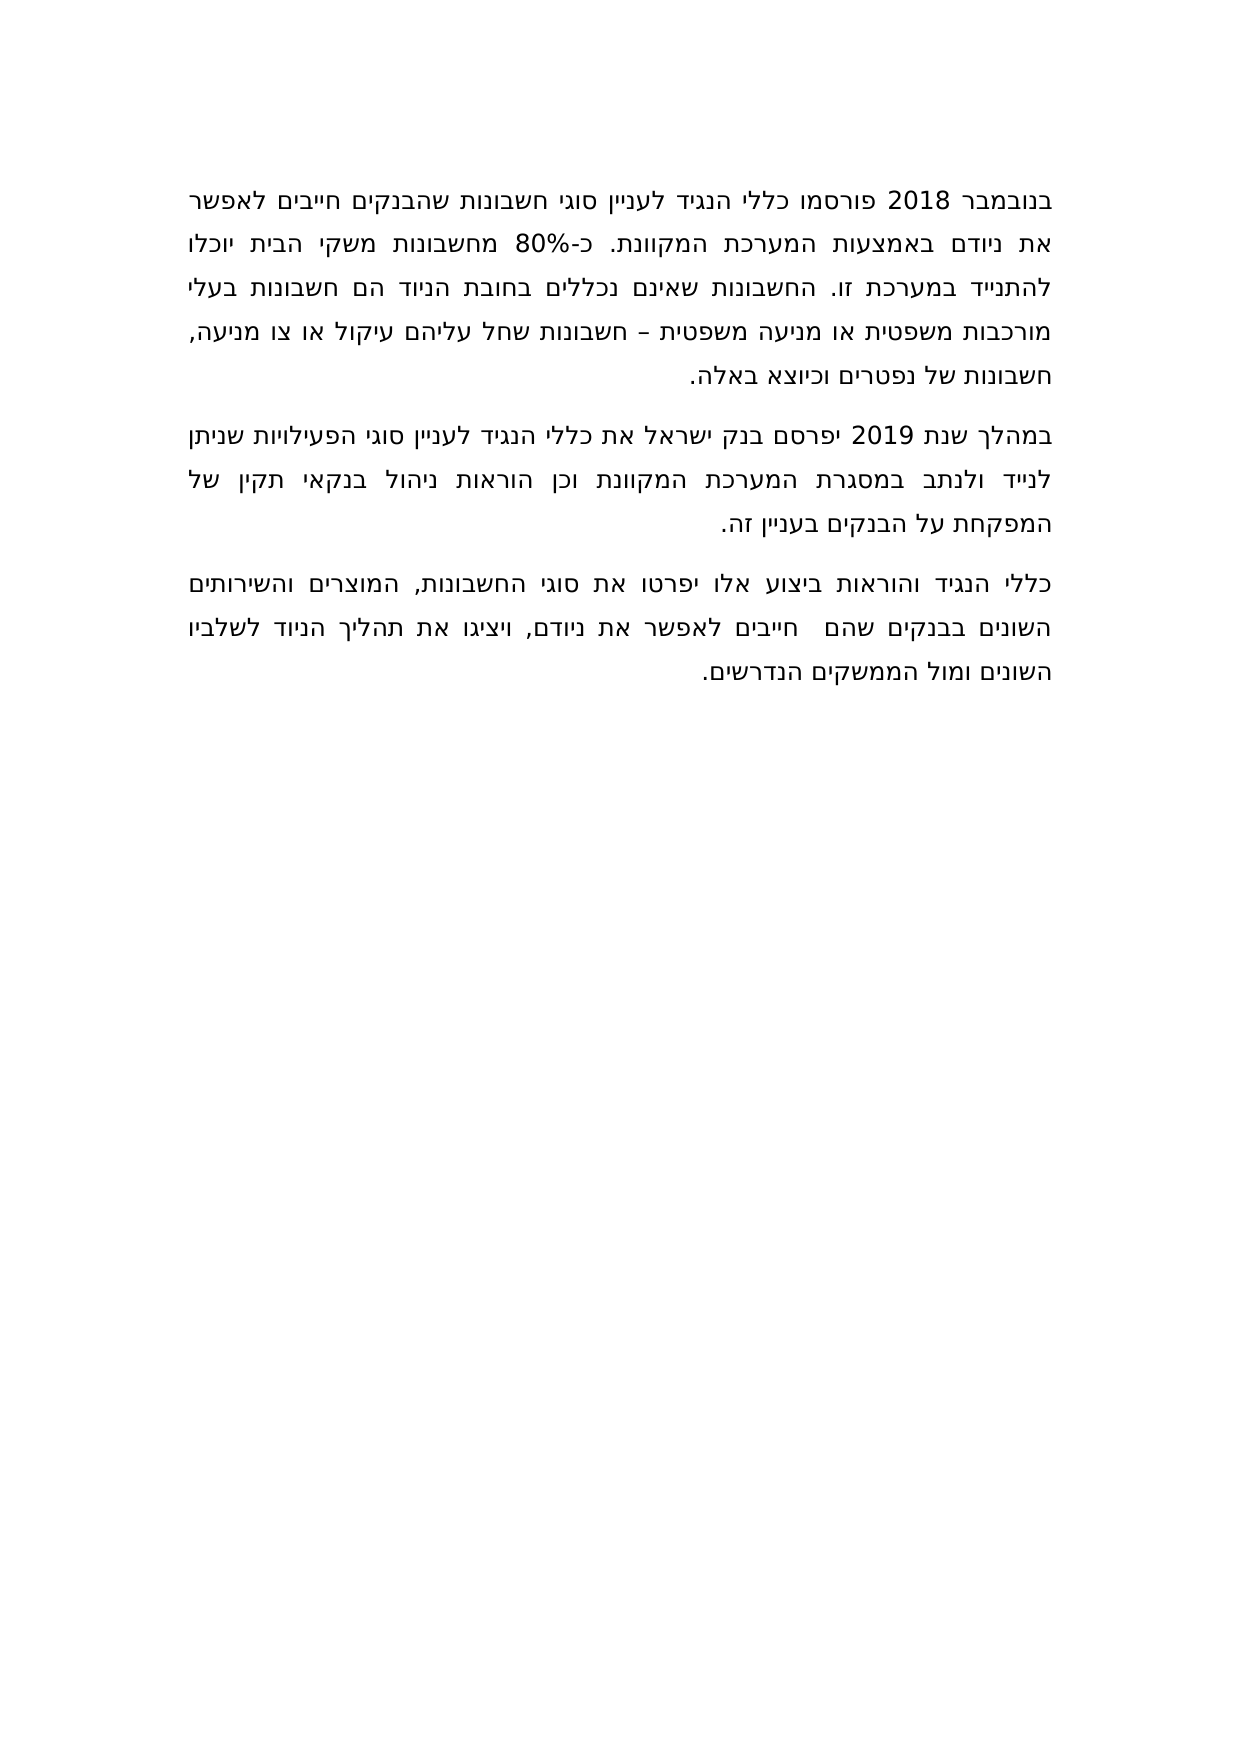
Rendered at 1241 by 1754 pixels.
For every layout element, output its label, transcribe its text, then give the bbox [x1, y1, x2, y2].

text כללי הנגיד והוראות ביצוע אלו יפרטו את סוגי החשבונות, המוצרים והשירותים השונים בבנקים שהם חייבים לאפשר את ניודם, ויציגו את תהליך הניוד לשלביו השונים ומול הממשקים הנדרשים. [187, 569, 1053, 686]
text בנובמבר 2018 פורסמו כללי הנגיד לעניין סוגי חשבונות שהבנקים חייבים לאפשר את ניודם באמצעות המערכת המקוונת. כ-80% מחשבונות משקי הבית יוכלו להתנייד במערכת זו. החשבונות שאינם נכללים בחובת הניוד הם חשבונות בעלי מורכבות משפטית או מניעה משפטית – חשבונות שחל עליהם עיקול או צו מניעה, חשבונות של נפטרים וכיוצא באלה. [187, 186, 1053, 390]
text במהלך שנת 2019 יפרסם בנק ישראל את כללי הנגיד לעניין סוגי הפעילויות שניתן לנייד ולנתב במסגרת המערכת המקוונת וכן הוראות ניהול בנקאי תקין של המפקחת על הבנקים בעניין זה. [187, 421, 1053, 538]
